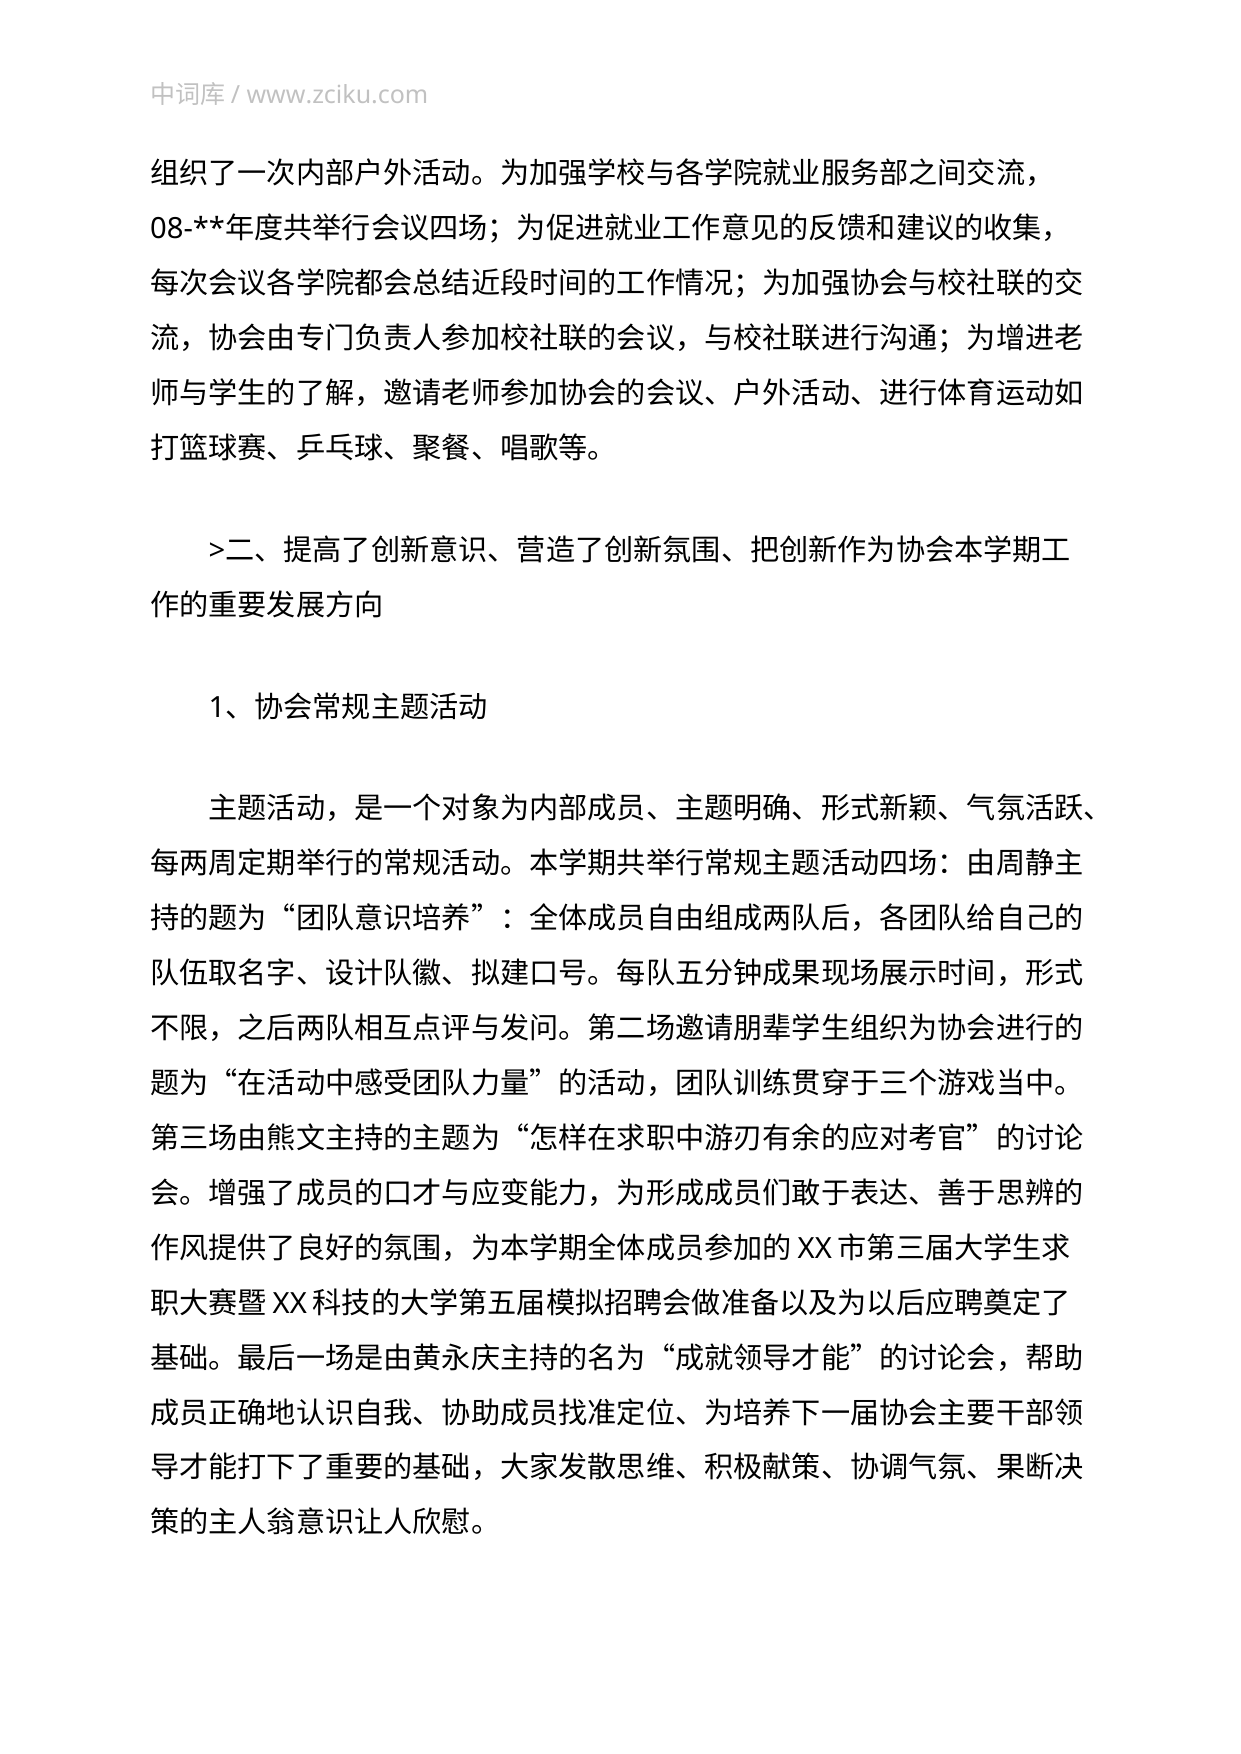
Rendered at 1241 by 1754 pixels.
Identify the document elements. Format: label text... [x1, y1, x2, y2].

text 主题活动，是一个对象为内部成员、主题明确、形式新颖、气氛活跃、每两周定期举行的常规活动。本学期共举行常规主题活动四场：由周静主持的题为“团队意识培养”：全体成员自由组成两队后，各团队给自己的队伍取名字、设计队徽、拟建口号。每队五分钟成果现场展示时间，形式不限，之后两队相互点评与发问。第二场邀请朋辈学生组织为协会进行的题为“在活动中感受团队力量”的活动，团队训练贯穿于三个游戏当中。第三场由熊文主持的主题为“怎样在求职中游刃有余的应对考官”的讨论会。增强了成员的口才与应变能力，为形成成员们敢于表达、善于思辨的作风提供了良好的氛围，为本学期全体成员参加的XX市第三届大学生求职大赛暨XX科技的大学第五届模拟招聘会做准备以及为以后应聘奠定了基础。最后一场是由黄永庆主持的名为“成就领导才能”的讨论会，帮助成员正确地认识自我、协助成员找准定位、为培养下一届协会主要干部领导才能打下了重要的基础，大家发散思维、积极献策、协调气氛、果断决策的主人翁意识让人欣慰。 [150, 785, 1090, 1541]
text 1、协会常规主题活动 [150, 683, 1090, 726]
text >二、提高了创新意识、营造了创新氛围、把创新作为协会本学期工作的重要发展方向 [150, 526, 1090, 624]
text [150, 150, 1090, 467]
